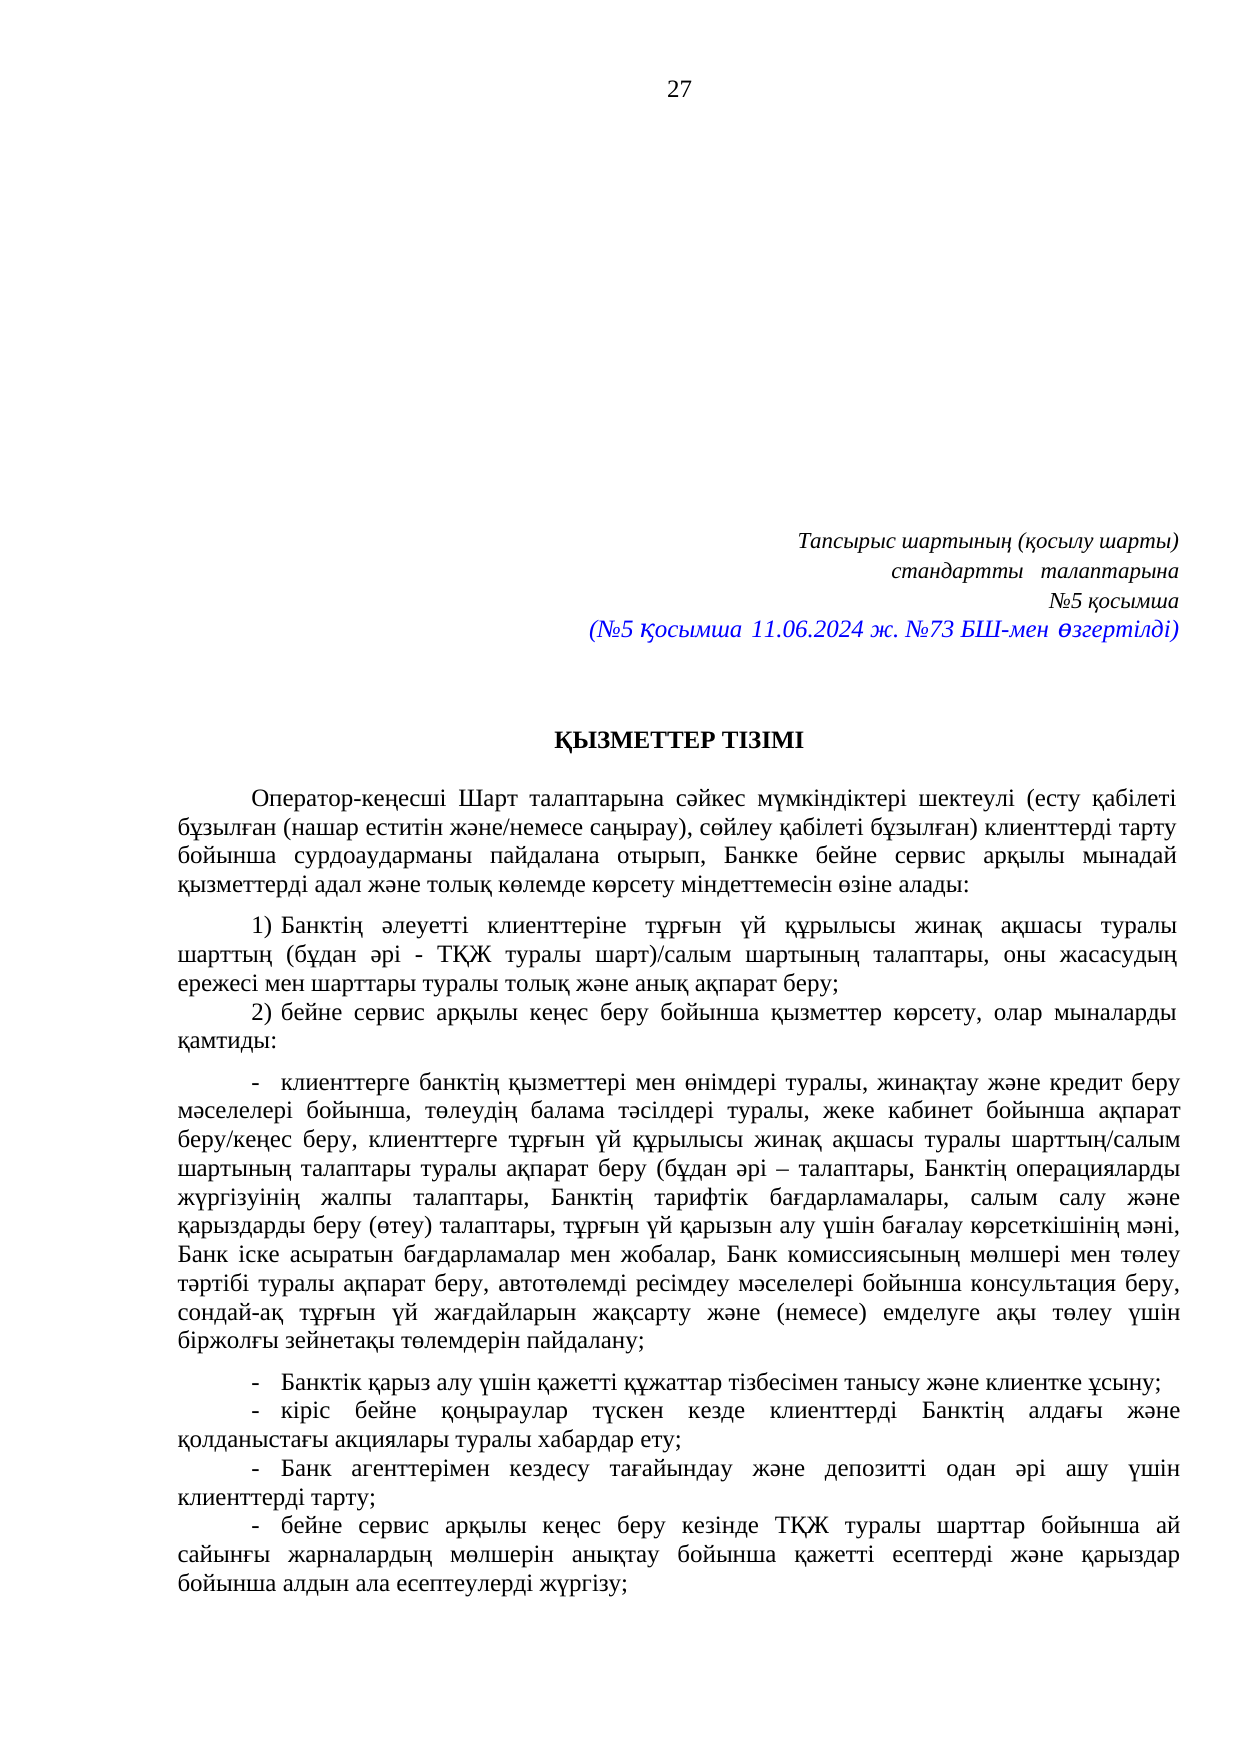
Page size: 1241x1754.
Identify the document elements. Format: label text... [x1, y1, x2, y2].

text стандартты талаптарына [177, 557, 1181, 583]
list Банктің әлеуетті клиенттеріне тұрғын үй құрылысы жинақ ақшасы туралы шарттың (бұдан әрі - ТҚЖ туралы шарт)/салым шартының талаптары, оны жасасудың ережесі мен шарттары туралы толық және анық ақпарат беру; [177, 911, 1178, 997]
text (№5 қосымша 11.06.2024 ж. №73 БШ-мен өзгертілді) [177, 614, 1181, 643]
list Банк агенттерімен кездесу тағайындау және депозитті одан әрі ашу үшін клиенттерді тарту; [177, 1453, 1181, 1511]
list Банктік қарыз алу үшін қажетті құжаттар тізбесімен танысу және клиентке ұсыну; [177, 1367, 1181, 1396]
text ҚЫЗМЕТТЕР ТІЗІМІ [177, 726, 1181, 754]
text №5 қосымша [668, 587, 1181, 614]
text Тапсырыс шартының (қосылу шарты) [177, 527, 1181, 553]
list клиенттерге банктің қызметтері мен өнімдері туралы, жинақтау және кредит беру мәселелері бойынша, төлеудің балама тәсілдері туралы, жеке кабинет бойынша ақпарат беру/кеңес беру, клиенттерге тұрғын үй құрылысы жинақ ақшасы туралы шарттың/салым шартының талаптары туралы ақпарат беру (бұдан әрі – талаптары, Банктің операцияларды жүргізуінің жалпы талаптары, Банктің тарифтік бағдарламалары, салым салу және қарыздарды беру (өтеу) талаптары, тұрғын үй қарызын алу үшін бағалау көрсеткішінің мәні, Банк іске асыратын бағдарламалар мен жобалар, Банк комиссиясының мөлшері мен төлеу тәртібі туралы ақпарат беру, автотөлемді ресімдеу мәселелері бойынша консультация беру, сондай-ақ тұрғын үй жағдайларын жақсарту және (немесе) емделуге ақы төлеу үшін біржолғы зейнетақы төлемдерін пайдалану; [177, 1067, 1181, 1354]
text Оператор-кеңесші Шарт талаптарына сәйкес мүмкіндіктері шектеулі (есту қабілеті бұзылған (нашар еститін және/немесе саңырау), сөйлеу қабілеті бұзылған) клиенттерді тарту бойынша сурдоаударманы пайдалана отырып, Банкке бейне сервис арқылы мынадай қызметтерді адал және толық көлемде көрсету міндеттемесін өзіне алады: [177, 783, 1178, 898]
list бейне сервис арқылы кеңес беру бойынша қызметтер көрсету, олар мыналарды қамтиды: [177, 997, 1178, 1054]
list кіріс бейне қоңыраулар түскен кезде клиенттерді Банктің алдағы және қолданыстағы акциялары туралы хабардар ету; [177, 1396, 1181, 1453]
list бейне сервис арқылы кеңес беру кезінде ТҚЖ туралы шарттар бойынша ай сайынғы жарналардың мөлшерін анықтау бойынша қажетті есептерді және қарыздар бойынша алдын ала есептеулерді жүргізу; [177, 1511, 1181, 1597]
